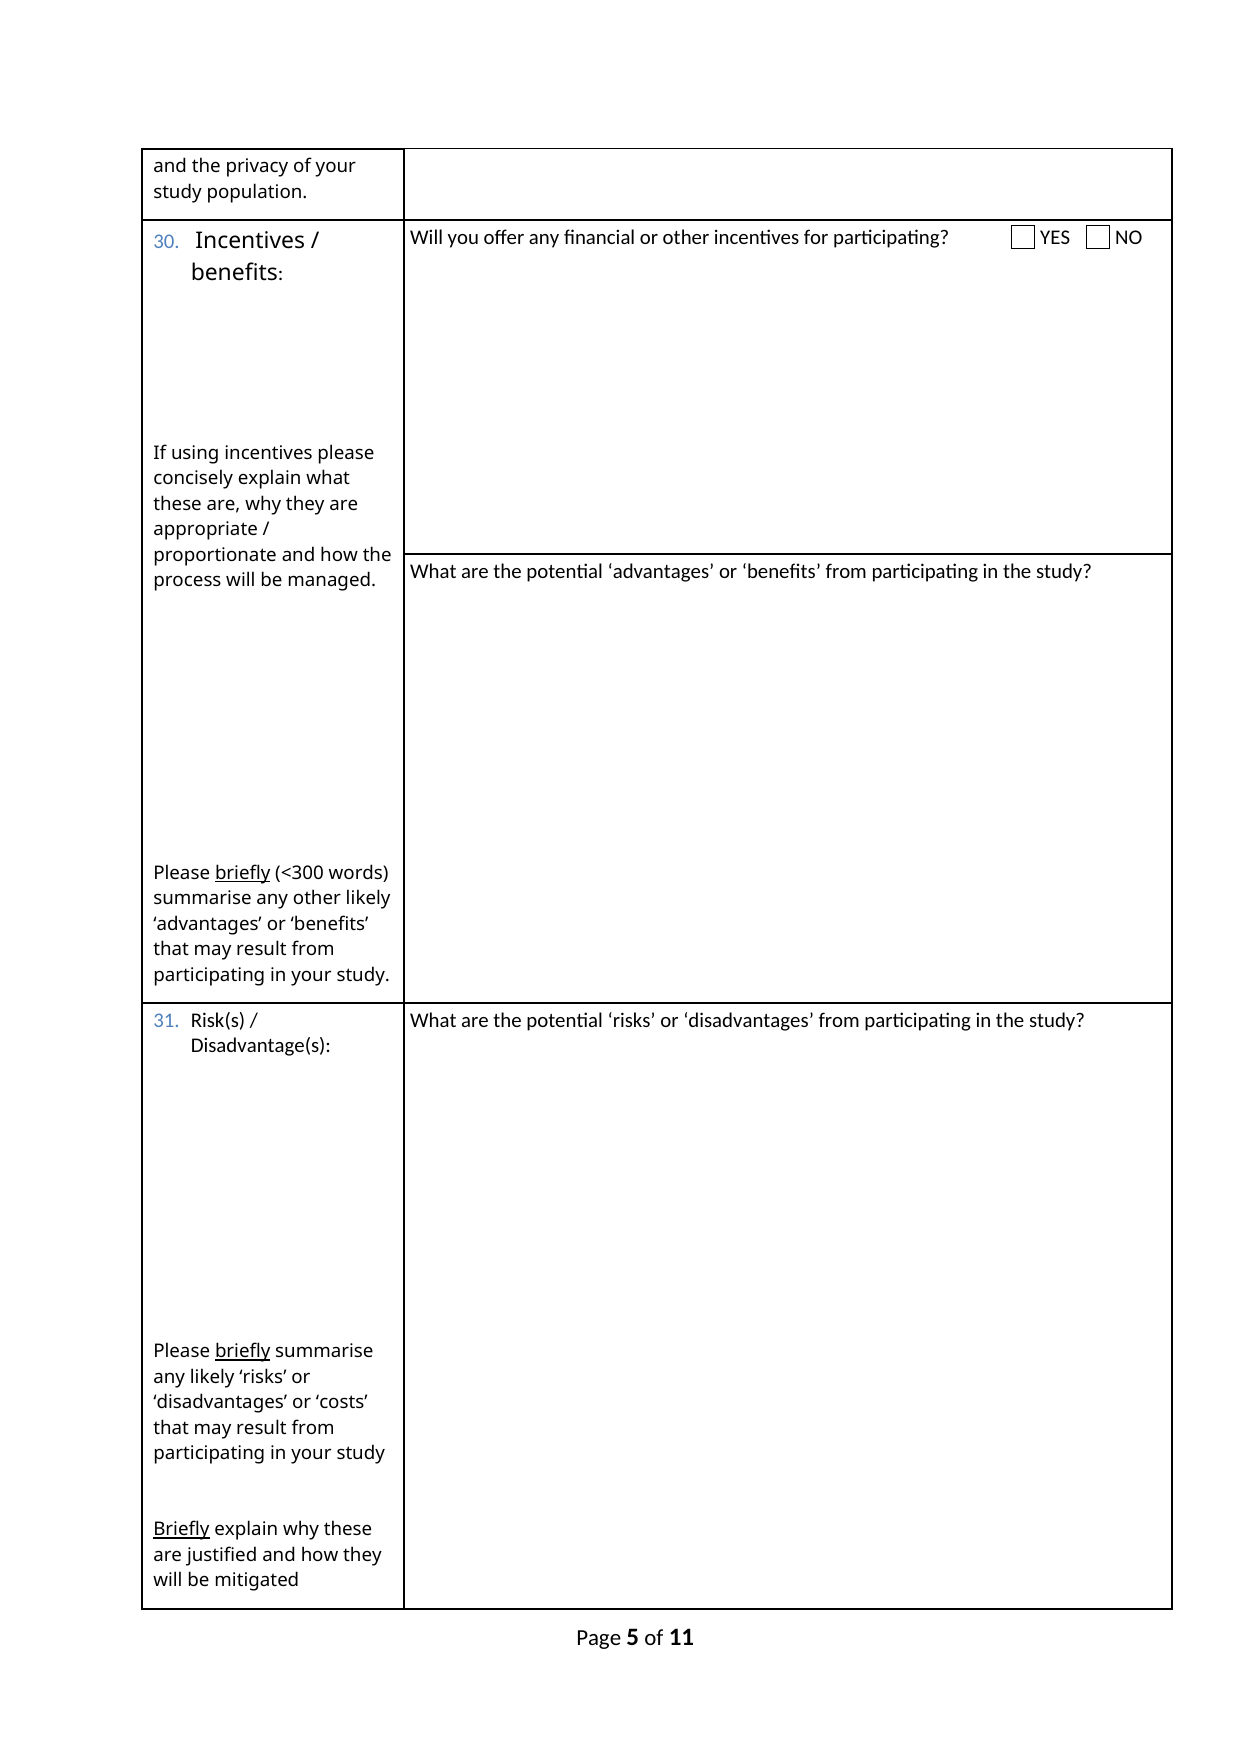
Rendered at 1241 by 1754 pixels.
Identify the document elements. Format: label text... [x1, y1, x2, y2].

table_cell Will you offer any financial or other incentives for participating? YES NO [405, 221, 1171, 553]
table_cell What are the potential ‘advantages’ or ‘benefits’ from participating in the study? [405, 555, 1171, 1002]
table_cell What are the potential ‘risks’ or ‘disadvantages’ from participating in the study? [405, 1004, 1171, 1607]
table_cell Risk(s) / Disadvantage(s): Please briefly summarise any likely ‘risks’ or ‘disadvantages’ or ‘costs’ that may result from participating in your study Briefly explain why these are justified and how they will be mitigated [143, 1004, 403, 1607]
table_cell Incentives / benefits: If using incentives please concisely explain what these are, why they are appropriate / proportionate and how the process will be managed. Please briefly (<300 words) summarise any other likely ‘advantages’ or ‘benefits’ that may result from participating in your study. [143, 221, 403, 1002]
table_cell [405, 149, 1171, 219]
